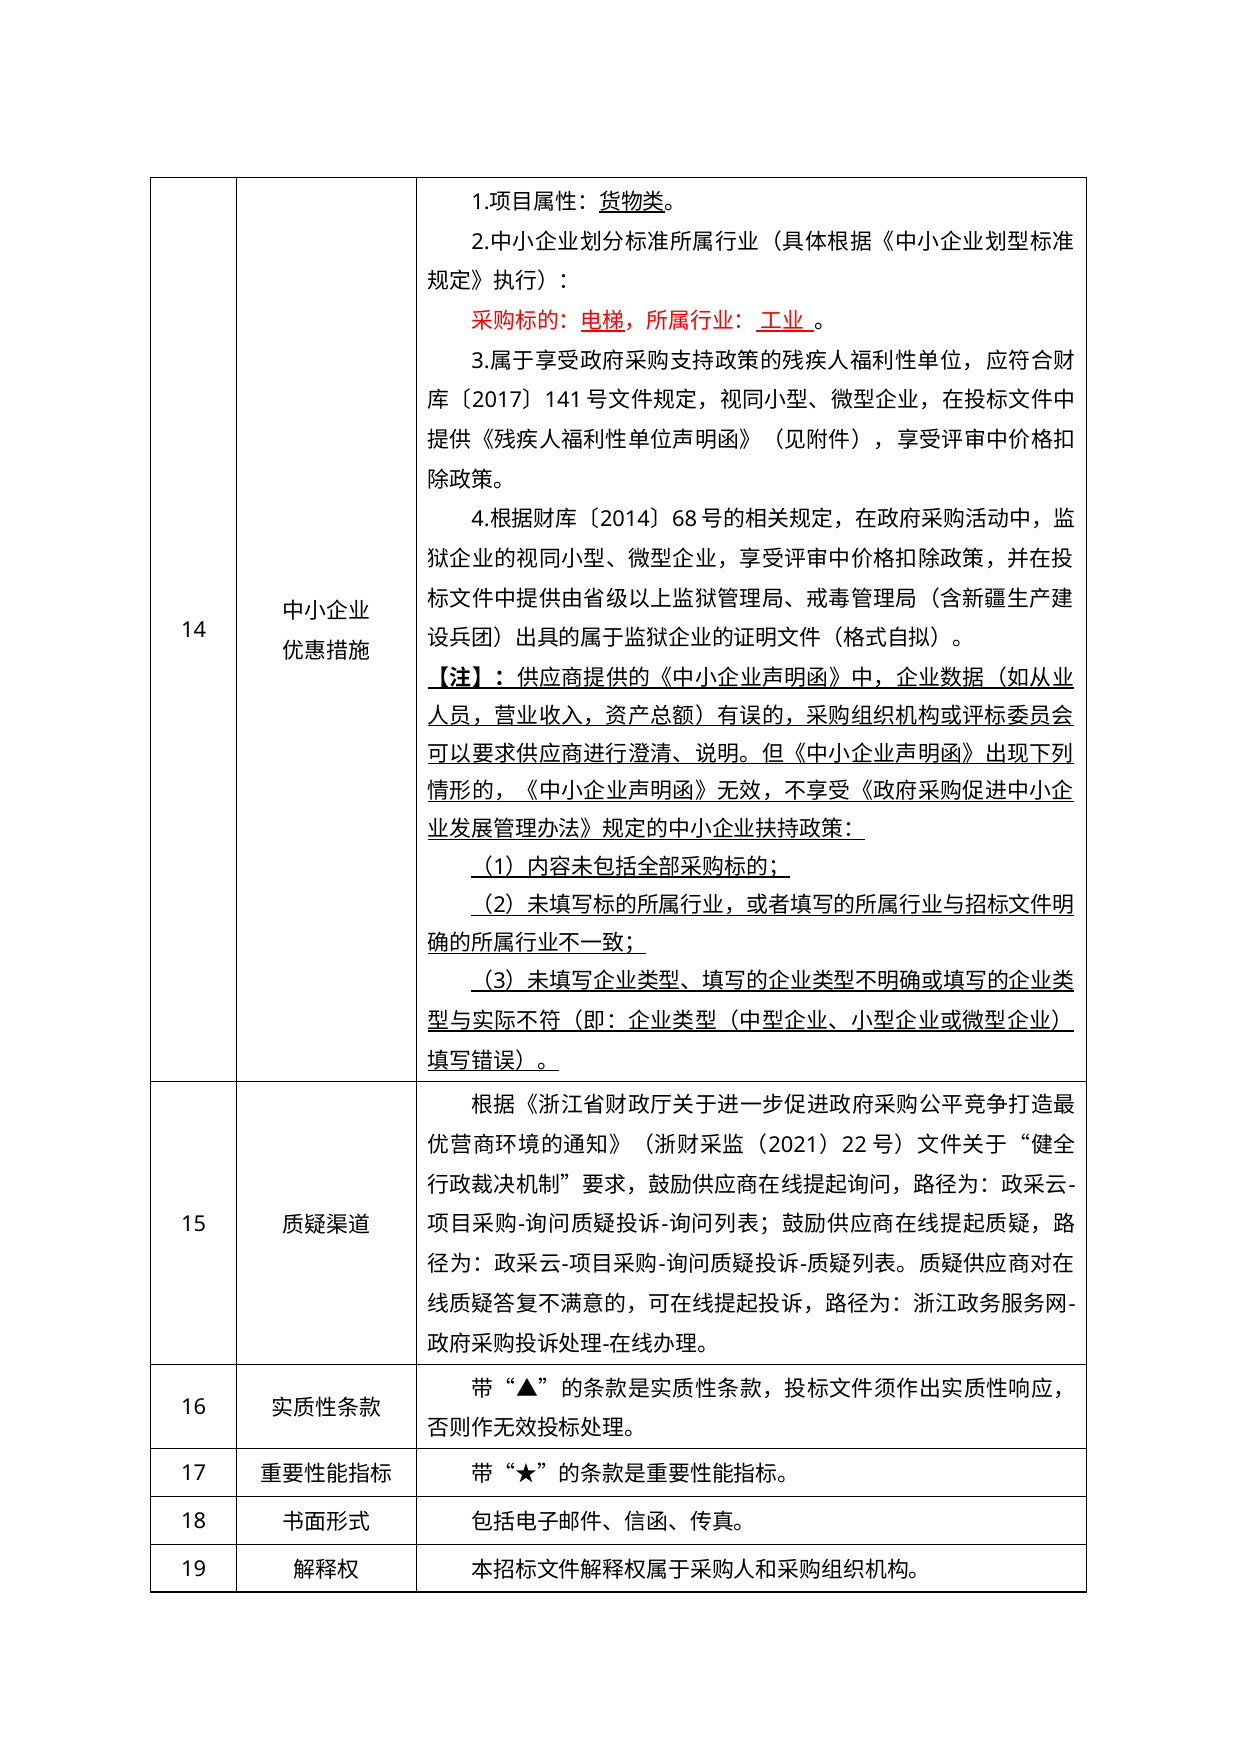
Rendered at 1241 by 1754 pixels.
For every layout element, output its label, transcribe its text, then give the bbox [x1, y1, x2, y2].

table_cell 根据《浙江省财政厅关于进一步促进政府采购公平竞争打造最优营商环境的通知》（浙财采监（2021）22号）文件关于“健全行政裁决机制”要求，鼓励供应商在线提起询问，路径为：政采云-项目采购-询问质疑投诉-询问列表；鼓励供应商在线提起质疑，路径为：政采云-项目采购-询问质疑投诉-质疑列表。质疑供应商对在线质疑答复不满意的，可在线提起投诉，路径为：浙江政务服务网-政府采购投诉处理-在线办理。 [417, 1082, 1086, 1363]
table_cell 包括电子邮件、信函、传真。 [417, 1497, 1086, 1544]
table_cell 重要性能指标 [237, 1449, 416, 1496]
table_cell 本招标文件解释权属于采购人和采购组织机构。 [417, 1545, 1086, 1591]
table_cell 带“★”的条款是重要性能指标。 [417, 1449, 1086, 1496]
table_cell 17 [151, 1449, 236, 1496]
table_cell 1.项目属性：货物类。 2.中小企业划分标准所属行业（具体根据《中小企业划型标准规定》执行）： 采购标的：电梯，所属行业： 工业 。 3.属于享受政府采购支持政策的残疾人福利性单位，应符合财库〔2017〕141号文件规定，视同小型、微型企业，在投标文件中提供《残疾人福利性单位声明函》（见附件），享受评审中价格扣除政策。 4.根据财库〔2014〕68号的相关规定，在政府采购活动中，监狱企业的视同小型、微型企业，享受评审中价格扣除政策，并在投标文件中提供由省级以上监狱管理局、戒毒管理局（含新疆生产建设兵团）出具的属于监狱企业的证明文件（格式自拟）。 【注】：供应商提供的《中小企业声明函》中，企业数据（如从业人员，营业收入，资产总额）有误的，采购组织机构或评标委员会可以要求供应商进行澄清、说明。但《中小企业声明函》出现下列情形的，《中小企业声明函》无效，不享受《政府采购促进中小企业发展管理办法》规定的中小企业扶持政策： （1）内容未包括全部采购标的； （2）未填写标的所属行业，或者填写的所属行业与招标文件明确的所属行业不一致； （3）未填写企业类型、填写的企业类型不明确或填写的企业类型与实际不符（即：企业类型（中型企业、小型企业或微型企业）填写错误）。 [417, 178, 1086, 1081]
table_cell 15 [151, 1082, 236, 1363]
table_cell 带“▲”的条款是实质性条款，投标文件须作出实质性响应，否则作无效投标处理。 [417, 1365, 1086, 1448]
table_cell 16 [151, 1365, 236, 1448]
table_cell 18 [151, 1497, 236, 1544]
table_cell 解释权 [237, 1545, 416, 1591]
table_cell 14 [151, 178, 236, 1081]
table_cell 书面形式 [237, 1497, 416, 1544]
table_cell 质疑渠道 [237, 1082, 416, 1363]
table_cell 中小企业 优惠措施 [237, 178, 416, 1081]
table_cell 实质性条款 [237, 1365, 416, 1448]
table_cell 19 [151, 1545, 236, 1591]
